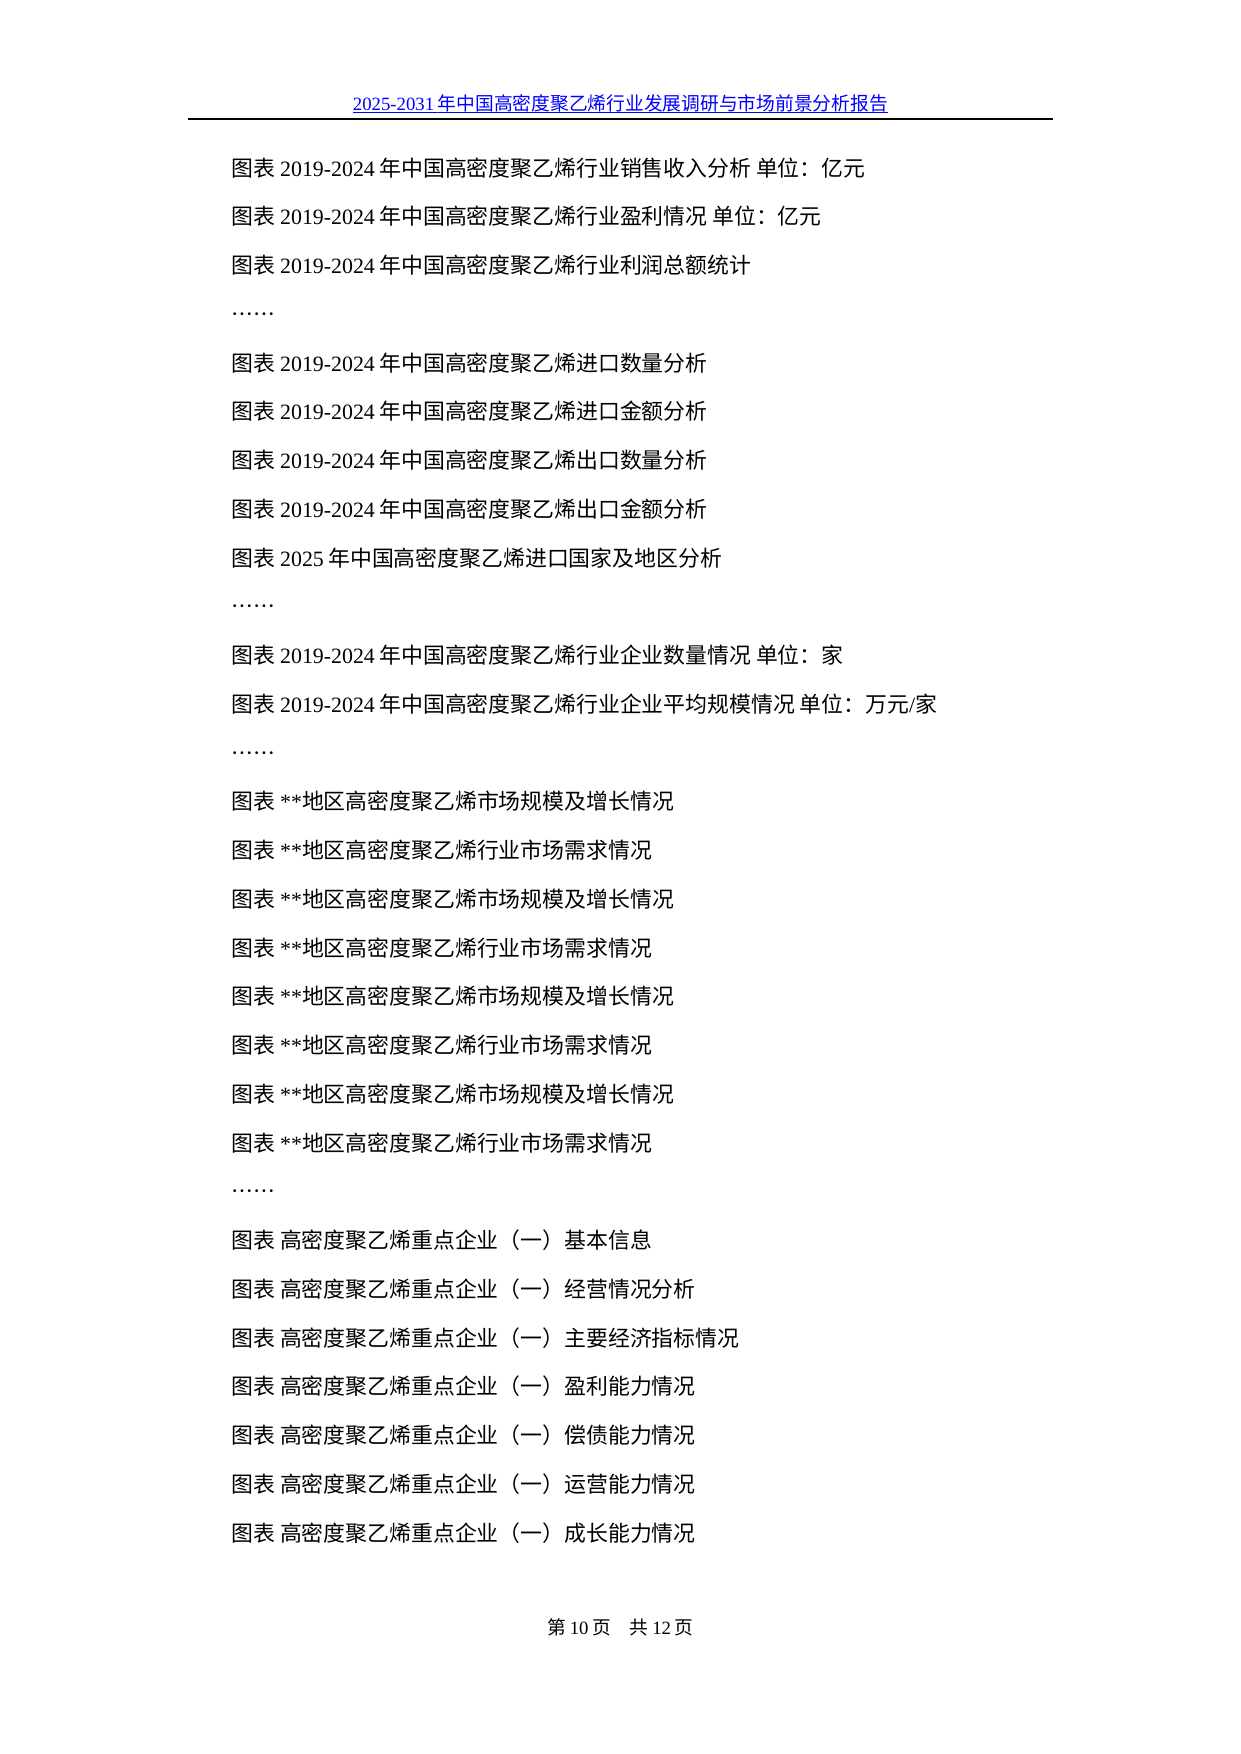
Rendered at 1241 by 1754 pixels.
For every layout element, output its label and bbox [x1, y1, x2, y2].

text [187, 150, 1053, 1548]
